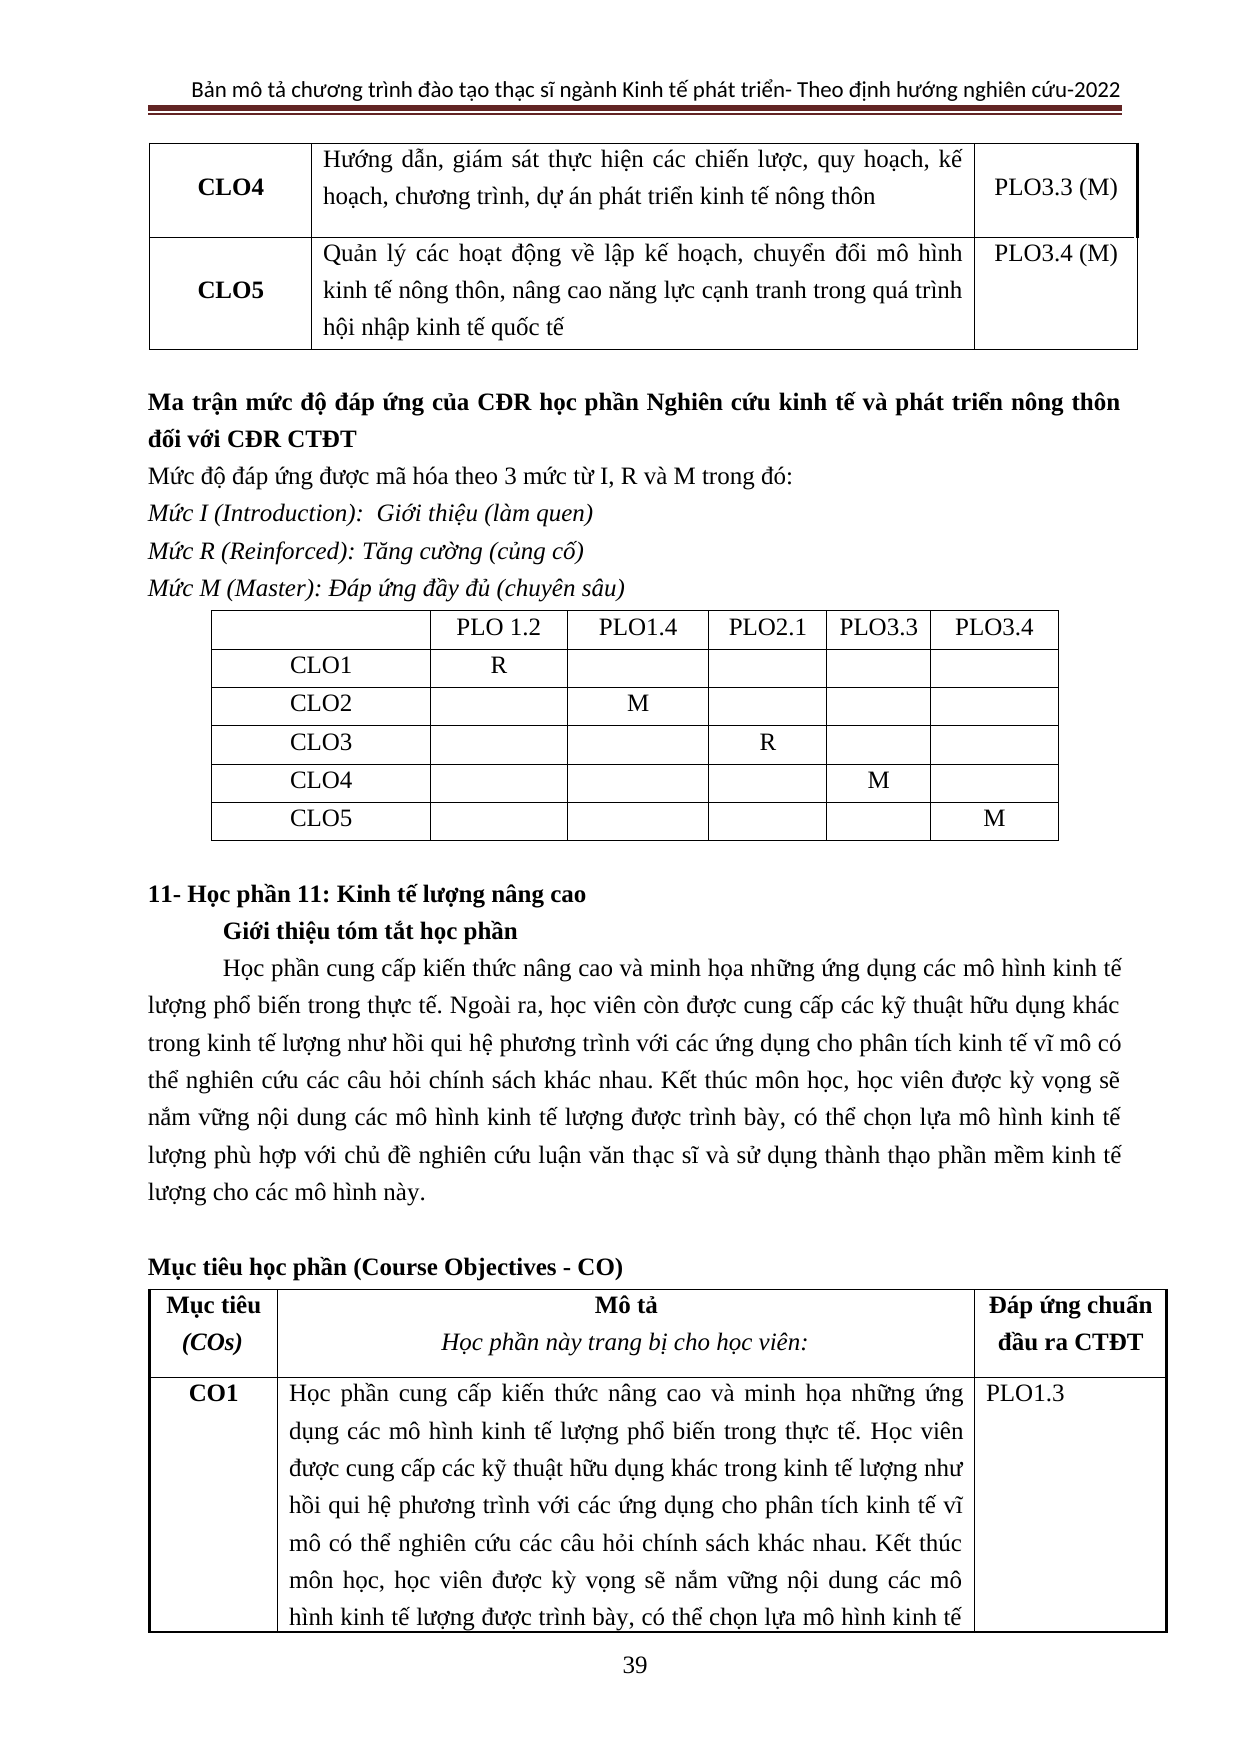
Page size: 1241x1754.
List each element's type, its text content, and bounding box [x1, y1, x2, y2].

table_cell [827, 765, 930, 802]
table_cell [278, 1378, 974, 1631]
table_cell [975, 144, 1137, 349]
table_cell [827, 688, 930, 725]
text Giới thiệu tóm tắt học phần [148, 916, 1122, 945]
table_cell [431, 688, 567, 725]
text Mức M (Master): Đáp ứng đầy đủ (chuyên sâu) [148, 573, 1122, 602]
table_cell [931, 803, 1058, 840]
text Mức R (Reinforced): Tăng cường (củng cố) [148, 536, 1122, 564]
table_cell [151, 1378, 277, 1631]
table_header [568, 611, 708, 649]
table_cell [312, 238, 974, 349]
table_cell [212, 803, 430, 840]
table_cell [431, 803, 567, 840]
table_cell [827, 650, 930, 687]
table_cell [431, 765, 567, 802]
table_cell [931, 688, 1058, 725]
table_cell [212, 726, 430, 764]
text Mức I (Introduction): Giới thiệu (làm quen) [148, 498, 1122, 527]
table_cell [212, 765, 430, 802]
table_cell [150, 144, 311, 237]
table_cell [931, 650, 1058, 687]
text 11- Học phần 11: Kinh tế lượng nâng cao [148, 879, 1122, 907]
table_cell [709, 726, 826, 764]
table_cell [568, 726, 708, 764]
text Mục tiêu học phần (Course Objectives - CO) [148, 1252, 1122, 1280]
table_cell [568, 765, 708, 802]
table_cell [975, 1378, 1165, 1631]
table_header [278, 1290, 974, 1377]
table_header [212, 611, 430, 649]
text Ma trận mức độ đáp ứng của CĐR học phần Nghiên cứu kinh tế và phát triển nông thôn đối với CĐR CTĐT [148, 387, 1122, 453]
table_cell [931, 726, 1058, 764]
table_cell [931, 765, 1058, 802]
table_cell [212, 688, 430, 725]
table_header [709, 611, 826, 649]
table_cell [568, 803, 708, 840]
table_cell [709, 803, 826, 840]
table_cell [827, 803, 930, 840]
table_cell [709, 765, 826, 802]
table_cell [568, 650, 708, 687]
text Mức độ đáp ứng được mã hóa theo 3 mức từ I, R và M trong đó: [148, 461, 1122, 490]
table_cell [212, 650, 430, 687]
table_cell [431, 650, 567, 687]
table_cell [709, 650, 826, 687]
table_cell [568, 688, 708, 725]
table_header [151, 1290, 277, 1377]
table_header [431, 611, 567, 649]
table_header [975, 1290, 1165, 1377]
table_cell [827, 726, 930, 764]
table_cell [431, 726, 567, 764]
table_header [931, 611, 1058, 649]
text Học phần cung cấp kiến thức nâng cao và minh họa những ứng dụng các mô hình kinh tế lượng phổ biến trong thực tế. Ngoài ra, học viên còn được cung cấp các kỹ thuật hữu dụng khác trong kinh tế lượng như hồi qui hệ phương trình với các ứng dụng cho phân tích kinh tế vĩ mô có thể nghiên cứu các câu hỏi chính sách khác nhau. Kết thúc môn học, học viên được kỳ vọng sẽ nắm vững nội dung các mô hình kinh tế lượng được trình bày, có thể chọn lựa mô hình kinh tế lượng phù hợp với chủ đề nghiên cứu luận văn thạc sĩ và sử dụng thành thạo phần mềm kinh tế lượng cho các mô hình này. [148, 953, 1122, 1206]
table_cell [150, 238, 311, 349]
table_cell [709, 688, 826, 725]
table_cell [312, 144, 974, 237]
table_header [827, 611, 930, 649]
